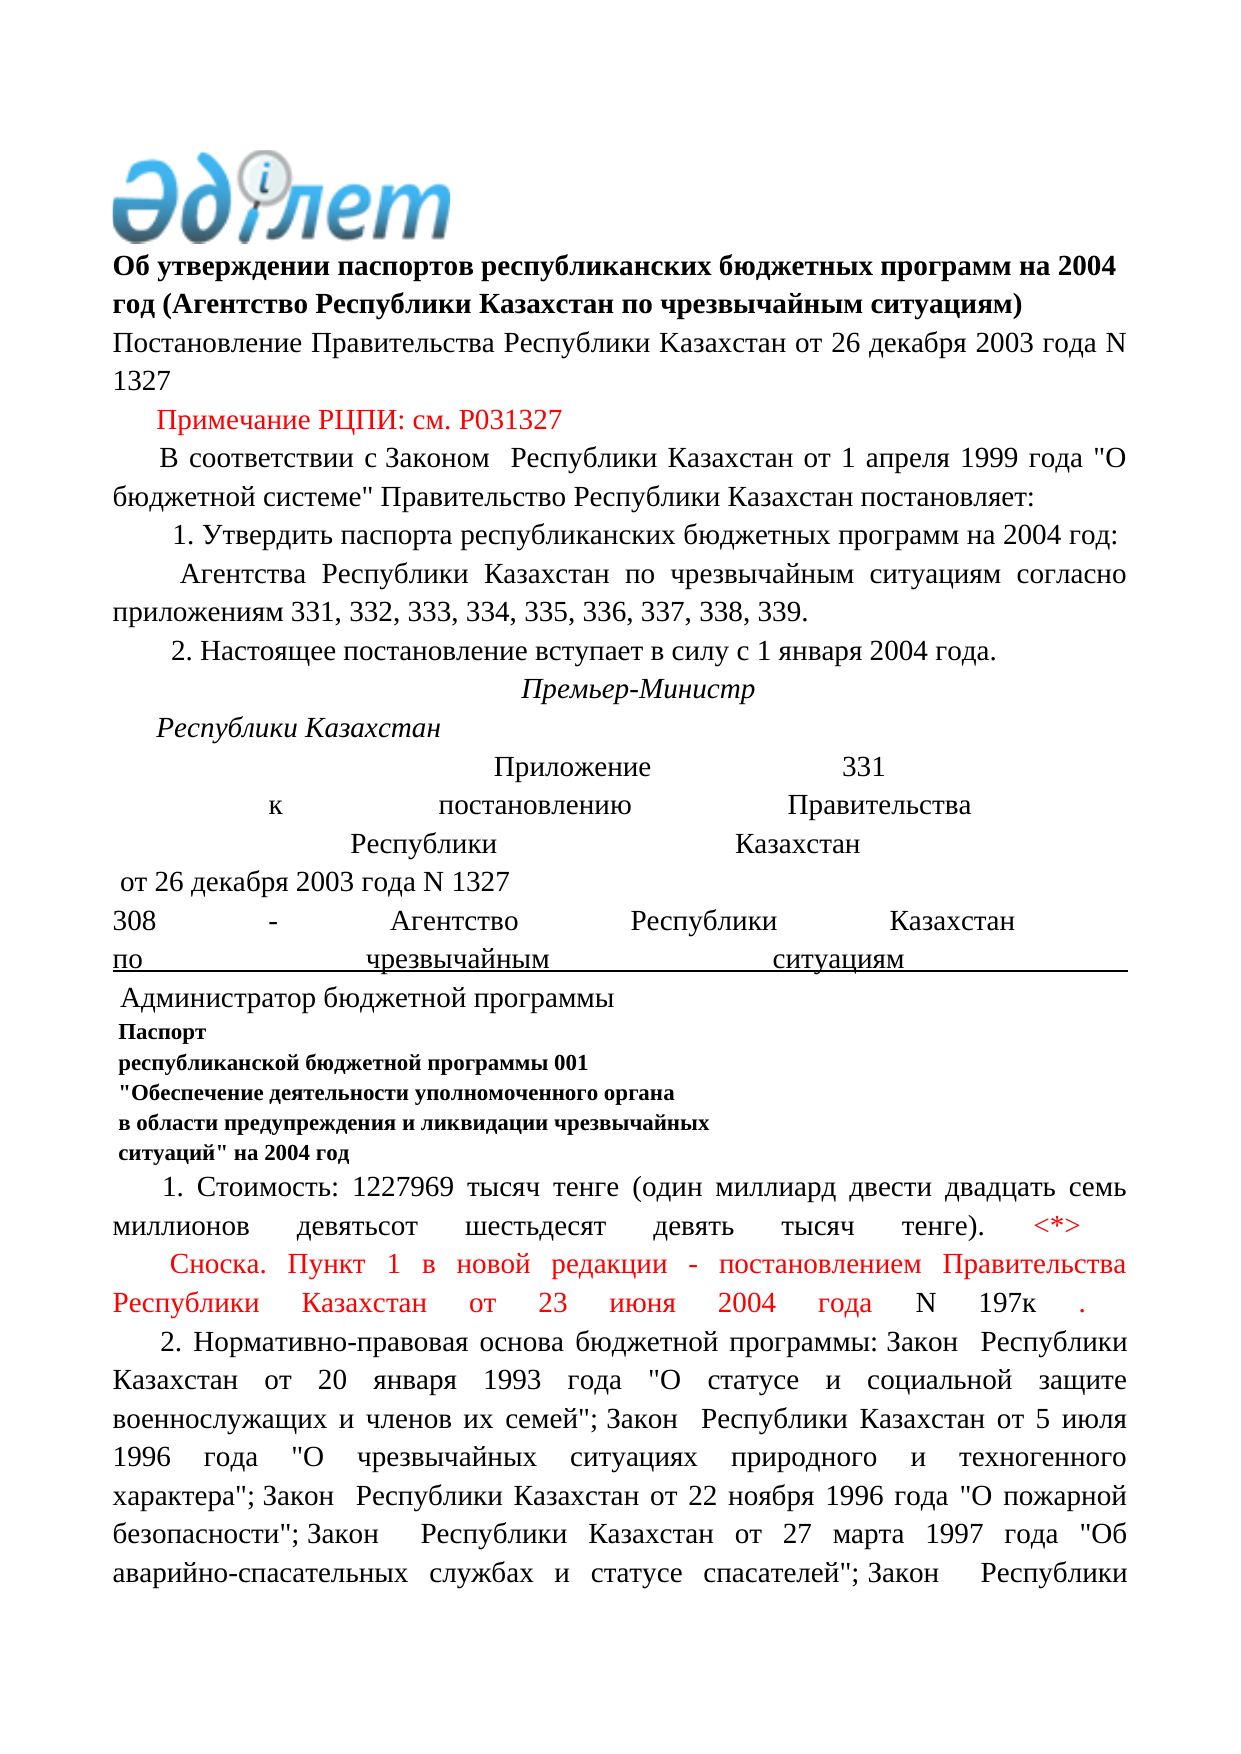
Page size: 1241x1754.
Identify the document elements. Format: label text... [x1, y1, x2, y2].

text Примечание РЦПИ: см. P031327 [112, 402, 1128, 435]
text 308 - Агентство Республики Казахстан по чрезвычайным ситуациям Администратор бюджетной программы [112, 903, 1128, 970]
text 2. Настоящее постановление вступает в силу с 1 января 2004 года. [112, 633, 1128, 667]
text Постановление Правительства Республики Kазахстан от 26 декабря 2003 года N 1327 [112, 325, 1128, 397]
text 1. Утвердить паспорта республиканских бюджетных программ на 2004 год: Агентства Республики Казахстан по чрезвычайным ситуациям согласно приложениям 331, 332, 333, 334, 335, 336, 337, 338, 339. [112, 517, 1128, 628]
text В соответствии с Законом Республики Казахстан от 1 апреля 1999 года "О бюджетной системе" Правительство Республики Казахстан постановляет: [112, 440, 1128, 512]
text 308 - Агентство Республики Казахстан по чрезвычайным ситуациям Администратор бюджетной программы [112, 971, 1128, 1013]
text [112, 1169, 1128, 1588]
text Паспорт республиканской бюджетной программы 001 "Обеспечение деятельности уполномоченного органа в области предупреждения и ликвидации чрезвычайных ситуаций" на 2004 год [112, 1018, 1128, 1166]
text Приложение 331 к постановлению Правительства Республики Казахстан от 26 декабря 2003 года N 1327 [112, 749, 1128, 898]
picture [112, 150, 451, 244]
text Премьер-Министр Республики Казахстан [112, 672, 1128, 744]
text Об утверждении паспортов республиканских бюджетных программ на 2004 год (Агентство Республики Казахстан по чрезвычайным ситуациям) [112, 248, 1128, 320]
